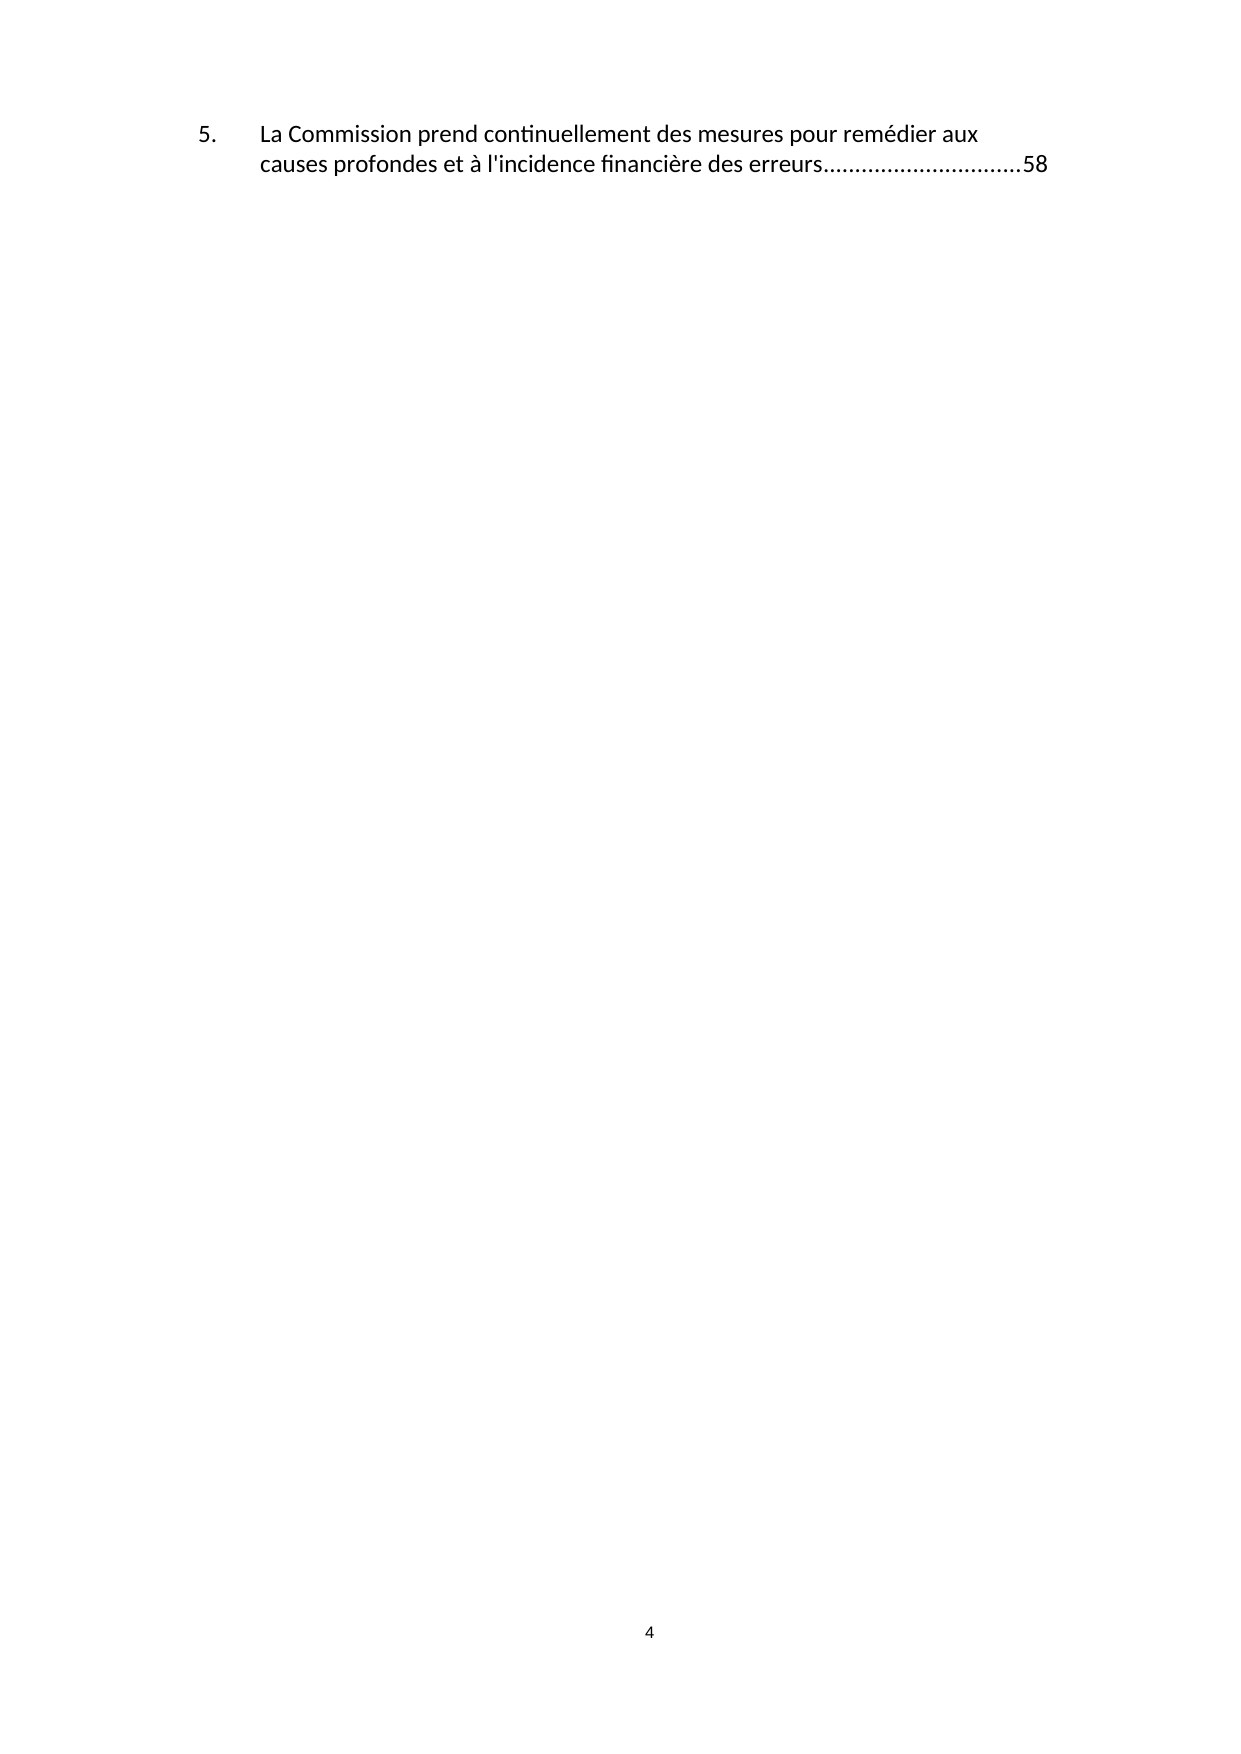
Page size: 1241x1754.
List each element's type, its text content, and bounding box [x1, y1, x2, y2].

text 5. La Commission prend continuellement des mesures pour remédier aux causes profondes et à l'incidence financière des erreurs 58 [198, 118, 1017, 179]
